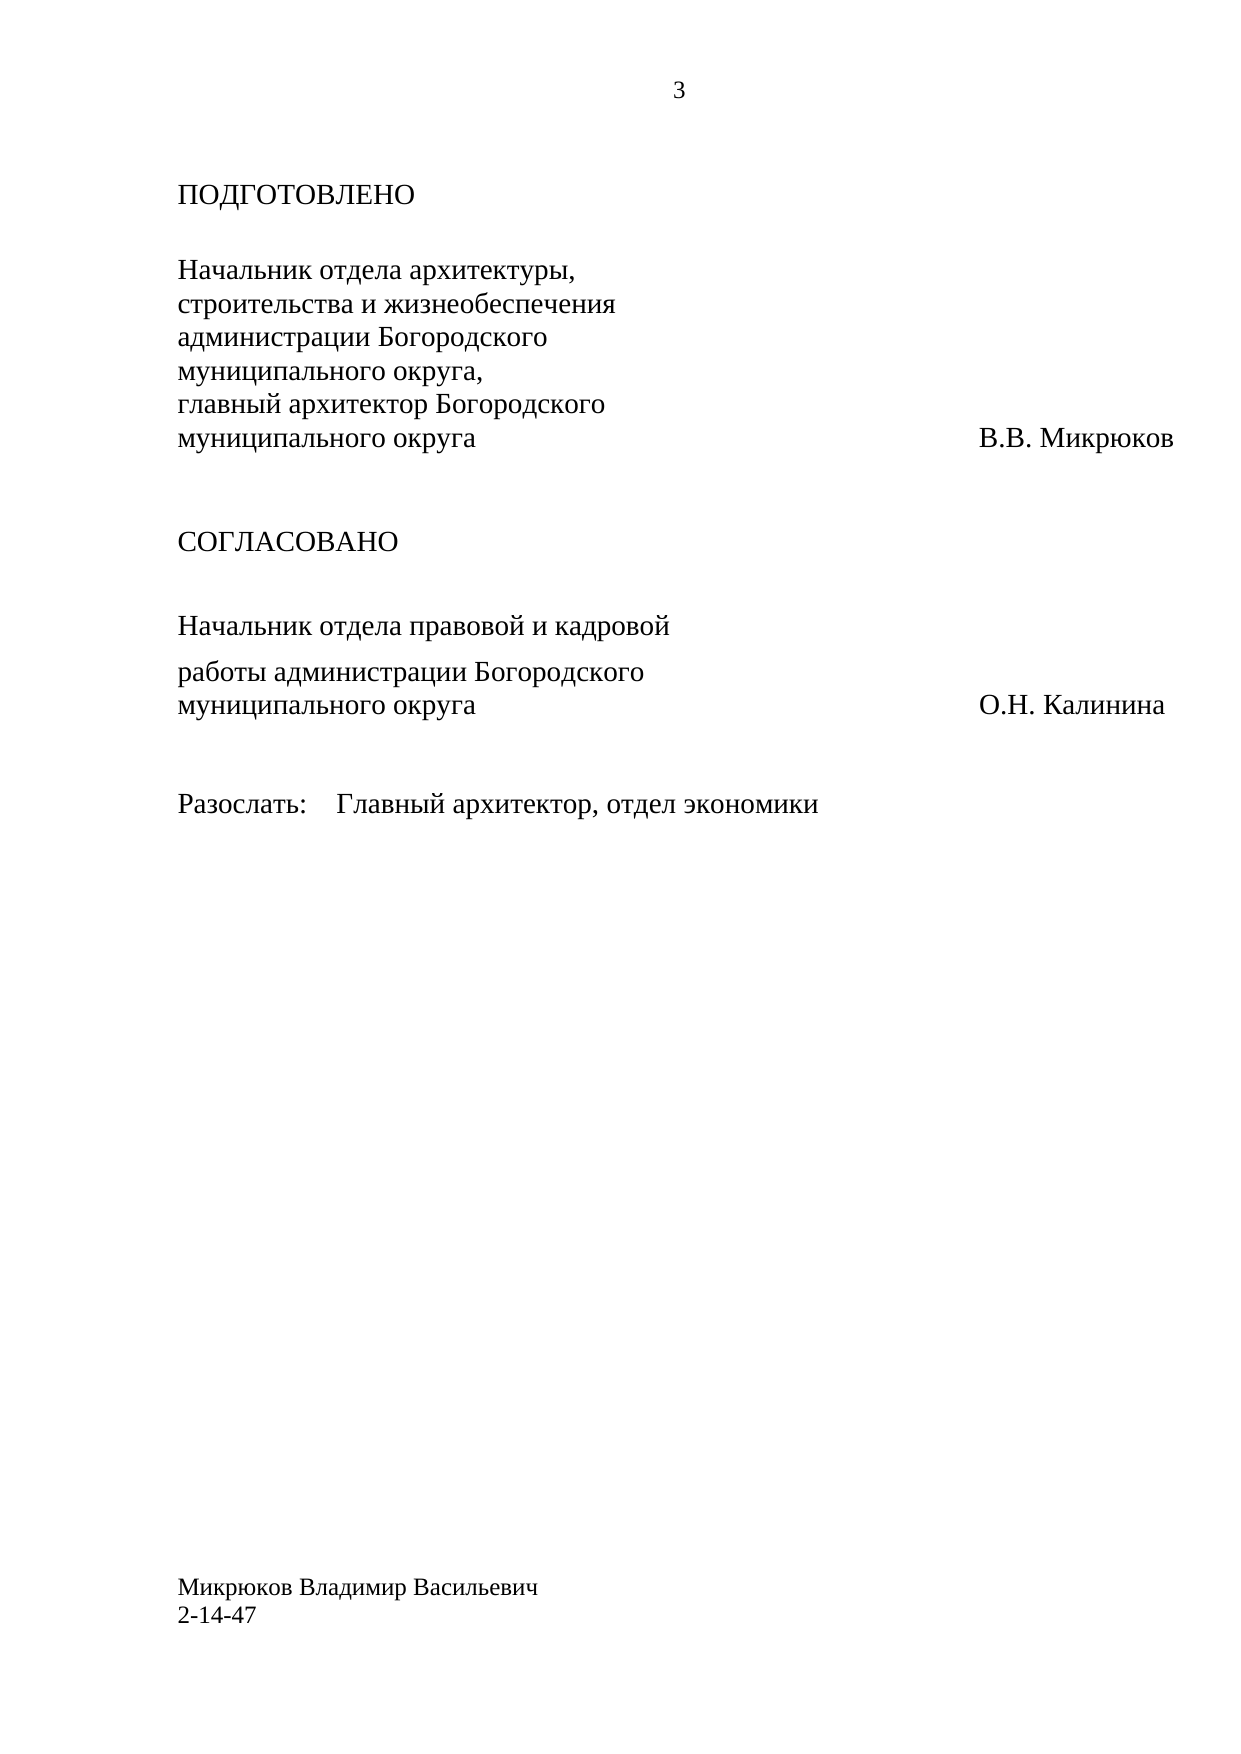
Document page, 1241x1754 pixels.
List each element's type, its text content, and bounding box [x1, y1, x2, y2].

text Начальник отдела архитектуры, [177, 252, 1181, 286]
text Микрюков Владимир Васильевич [177, 1572, 1181, 1600]
text Начальник отдела правовой и кадровой [177, 608, 1191, 641]
text администрации Богородского [177, 319, 1181, 353]
table_header Главный архитектор, отдел экономики [325, 786, 1163, 819]
table_header Разослать: [166, 786, 325, 819]
text муниципального округа О.Н. Калинина [177, 687, 1181, 721]
text 2-14-47 [177, 1600, 1181, 1629]
text муниципального округа, [177, 353, 1181, 387]
text СОГЛАСОВАНО [177, 524, 1181, 558]
text ПОДГОТОВЛЕНО [177, 177, 1181, 211]
text работы администрации Богородского [177, 654, 1181, 687]
text муниципального округа В.В. Микрюков [177, 420, 1181, 454]
text строительства и жизнеобеспечения [177, 286, 1181, 319]
text главный архитектор Богородского [177, 387, 1181, 420]
